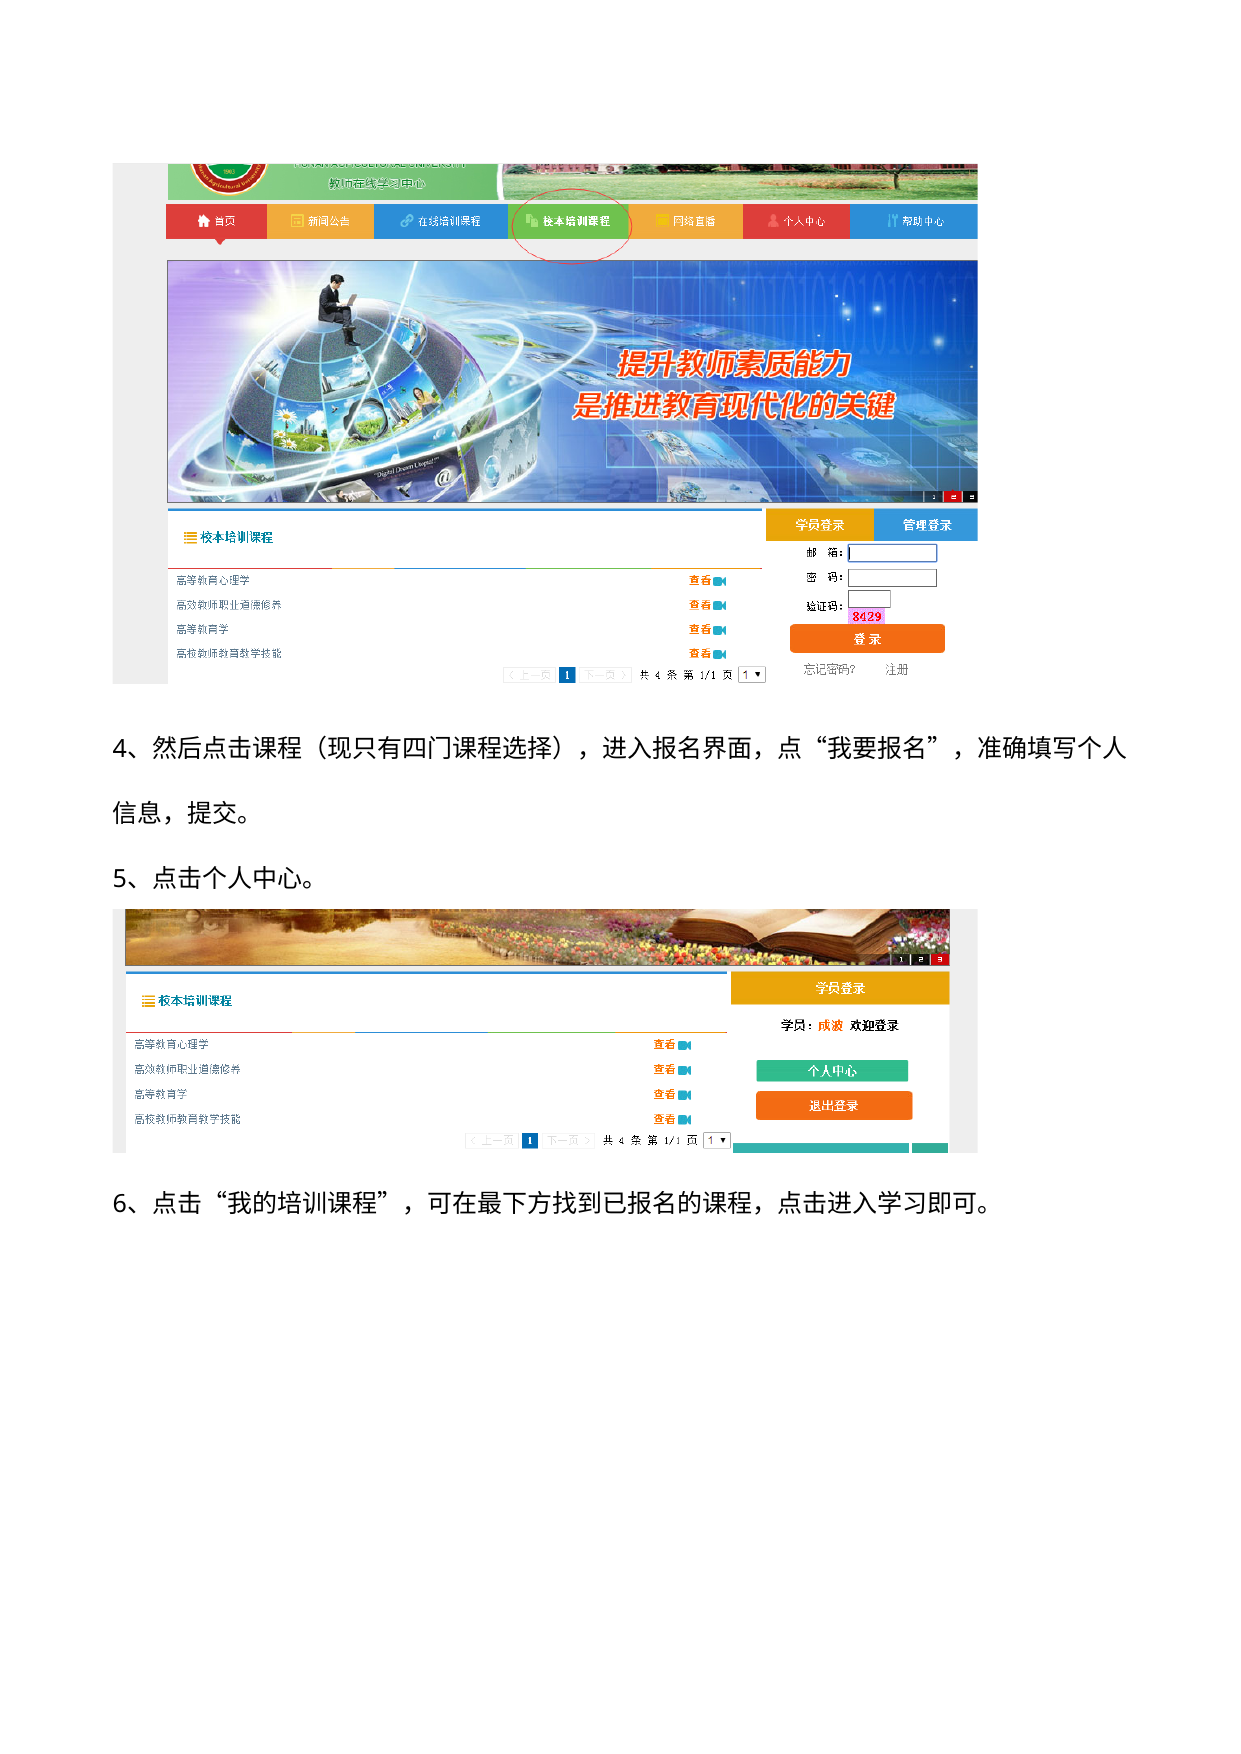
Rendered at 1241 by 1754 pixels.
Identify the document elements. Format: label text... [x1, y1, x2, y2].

picture [112, 909, 978, 1153]
picture [112, 162, 978, 684]
text 6、点击“我的培训课程”，可在最下方找到已报名的课程，点击进入学习即可。 [112, 1169, 1128, 1234]
text 5、点击个人中心。 [112, 844, 1128, 909]
text 4、然后点击课程（现只有四门课程选择），进入报名界面，点“我要报名”，准确填写个人信息，提交。 [112, 714, 1128, 844]
